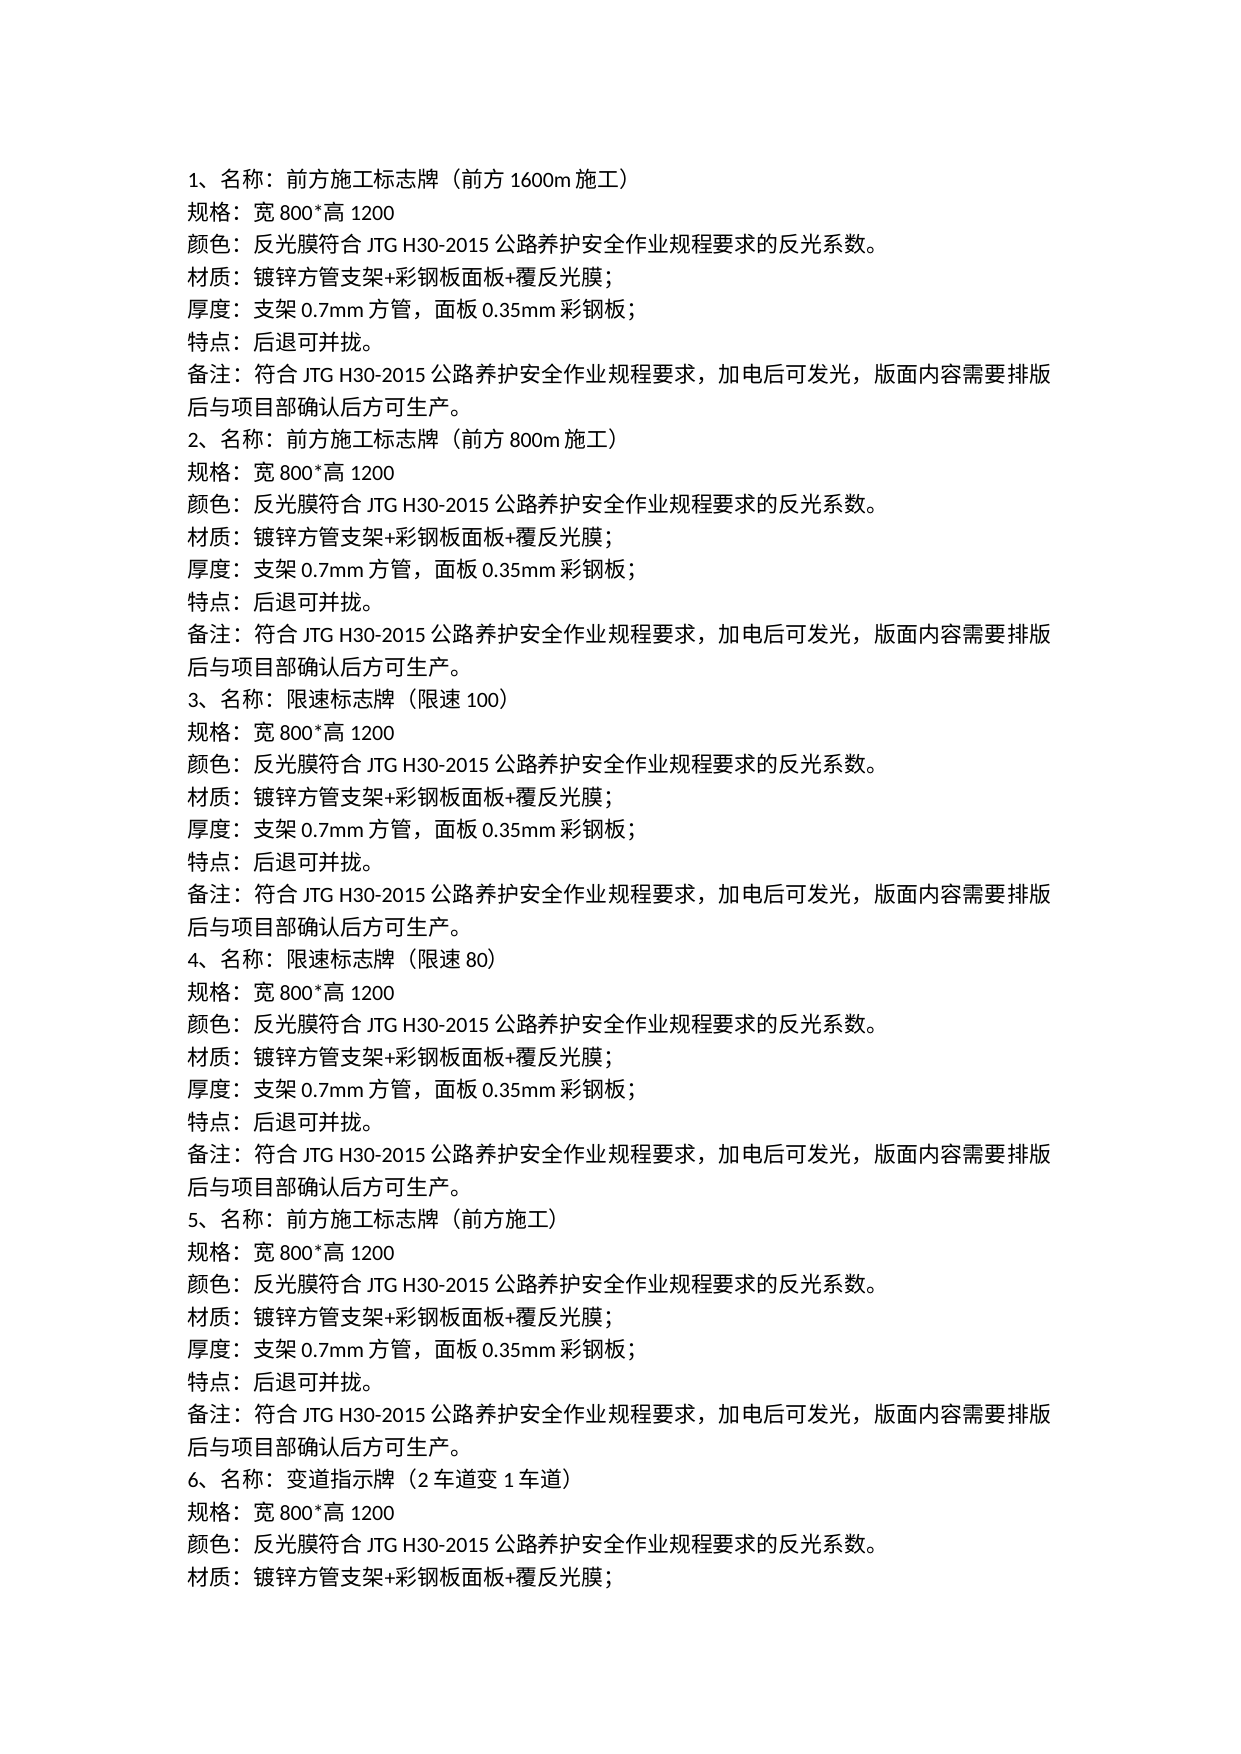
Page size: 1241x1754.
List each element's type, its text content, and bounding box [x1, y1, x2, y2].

list 规格：宽800*高1200 [187, 1494, 1053, 1527]
list 颜色：反光膜符合JTG H30-2015公路养护安全作业规程要求的反光系数。 [187, 1527, 1053, 1559]
list 颜色：反光膜符合JTG H30-2015公路养护安全作业规程要求的反光系数。 [187, 1007, 1053, 1039]
list 名称：前方施工标志牌（前方1600m施工） [187, 162, 1053, 194]
list 材质：镀锌方管支架+彩钢板面板+覆反光膜； [187, 1559, 1053, 1592]
list 名称：前方施工标志牌（前方施工） [187, 1202, 1053, 1234]
list 名称：前方施工标志牌（前方800m施工） [187, 422, 1053, 454]
list 材质：镀锌方管支架+彩钢板面板+覆反光膜； [187, 519, 1053, 552]
list 备注：符合JTG H30-2015公路养护安全作业规程要求，加电后可发光，版面内容需要排版后与项目部确认后方可生产。 [187, 617, 1053, 682]
list 厚度：支架0.7mm方管，面板0.35mm彩钢板； [187, 552, 1053, 584]
list 颜色：反光膜符合JTG H30-2015公路养护安全作业规程要求的反光系数。 [187, 487, 1053, 519]
list 特点：后退可并拢。 [187, 1104, 1053, 1137]
list 颜色：反光膜符合JTG H30-2015公路养护安全作业规程要求的反光系数。 [187, 227, 1053, 259]
list 厚度：支架0.7mm方管，面板0.35mm彩钢板； [187, 812, 1053, 844]
list 特点：后退可并拢。 [187, 844, 1053, 877]
list 材质：镀锌方管支架+彩钢板面板+覆反光膜； [187, 1299, 1053, 1332]
list 备注：符合JTG H30-2015公路养护安全作业规程要求，加电后可发光，版面内容需要排版后与项目部确认后方可生产。 [187, 1137, 1053, 1202]
list 特点：后退可并拢。 [187, 324, 1053, 357]
list 材质：镀锌方管支架+彩钢板面板+覆反光膜； [187, 259, 1053, 292]
list 特点：后退可并拢。 [187, 1364, 1053, 1397]
list 备注：符合JTG H30-2015公路养护安全作业规程要求，加电后可发光，版面内容需要排版后与项目部确认后方可生产。 [187, 877, 1053, 942]
list 厚度：支架0.7mm方管，面板0.35mm彩钢板； [187, 292, 1053, 324]
list 颜色：反光膜符合JTG H30-2015公路养护安全作业规程要求的反光系数。 [187, 747, 1053, 779]
list 备注：符合JTG H30-2015公路养护安全作业规程要求，加电后可发光，版面内容需要排版后与项目部确认后方可生产。 [187, 357, 1053, 422]
list 规格：宽800*高1200 [187, 974, 1053, 1007]
list 规格：宽800*高1200 [187, 194, 1053, 227]
list 名称：限速标志牌（限速80） [187, 942, 1053, 974]
list 规格：宽800*高1200 [187, 1234, 1053, 1267]
list 名称：限速标志牌（限速100） [187, 682, 1053, 714]
list 材质：镀锌方管支架+彩钢板面板+覆反光膜； [187, 1039, 1053, 1072]
list 厚度：支架0.7mm方管，面板0.35mm彩钢板； [187, 1332, 1053, 1364]
list 厚度：支架0.7mm方管，面板0.35mm彩钢板； [187, 1072, 1053, 1104]
list 规格：宽800*高1200 [187, 714, 1053, 747]
list 特点：后退可并拢。 [187, 584, 1053, 617]
list 材质：镀锌方管支架+彩钢板面板+覆反光膜； [187, 779, 1053, 812]
list 名称：变道指示牌（2车道变1车道） [187, 1462, 1053, 1494]
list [187, 1397, 1053, 1462]
list 规格：宽800*高1200 [187, 454, 1053, 487]
list 颜色：反光膜符合JTG H30-2015公路养护安全作业规程要求的反光系数。 [187, 1267, 1053, 1299]
